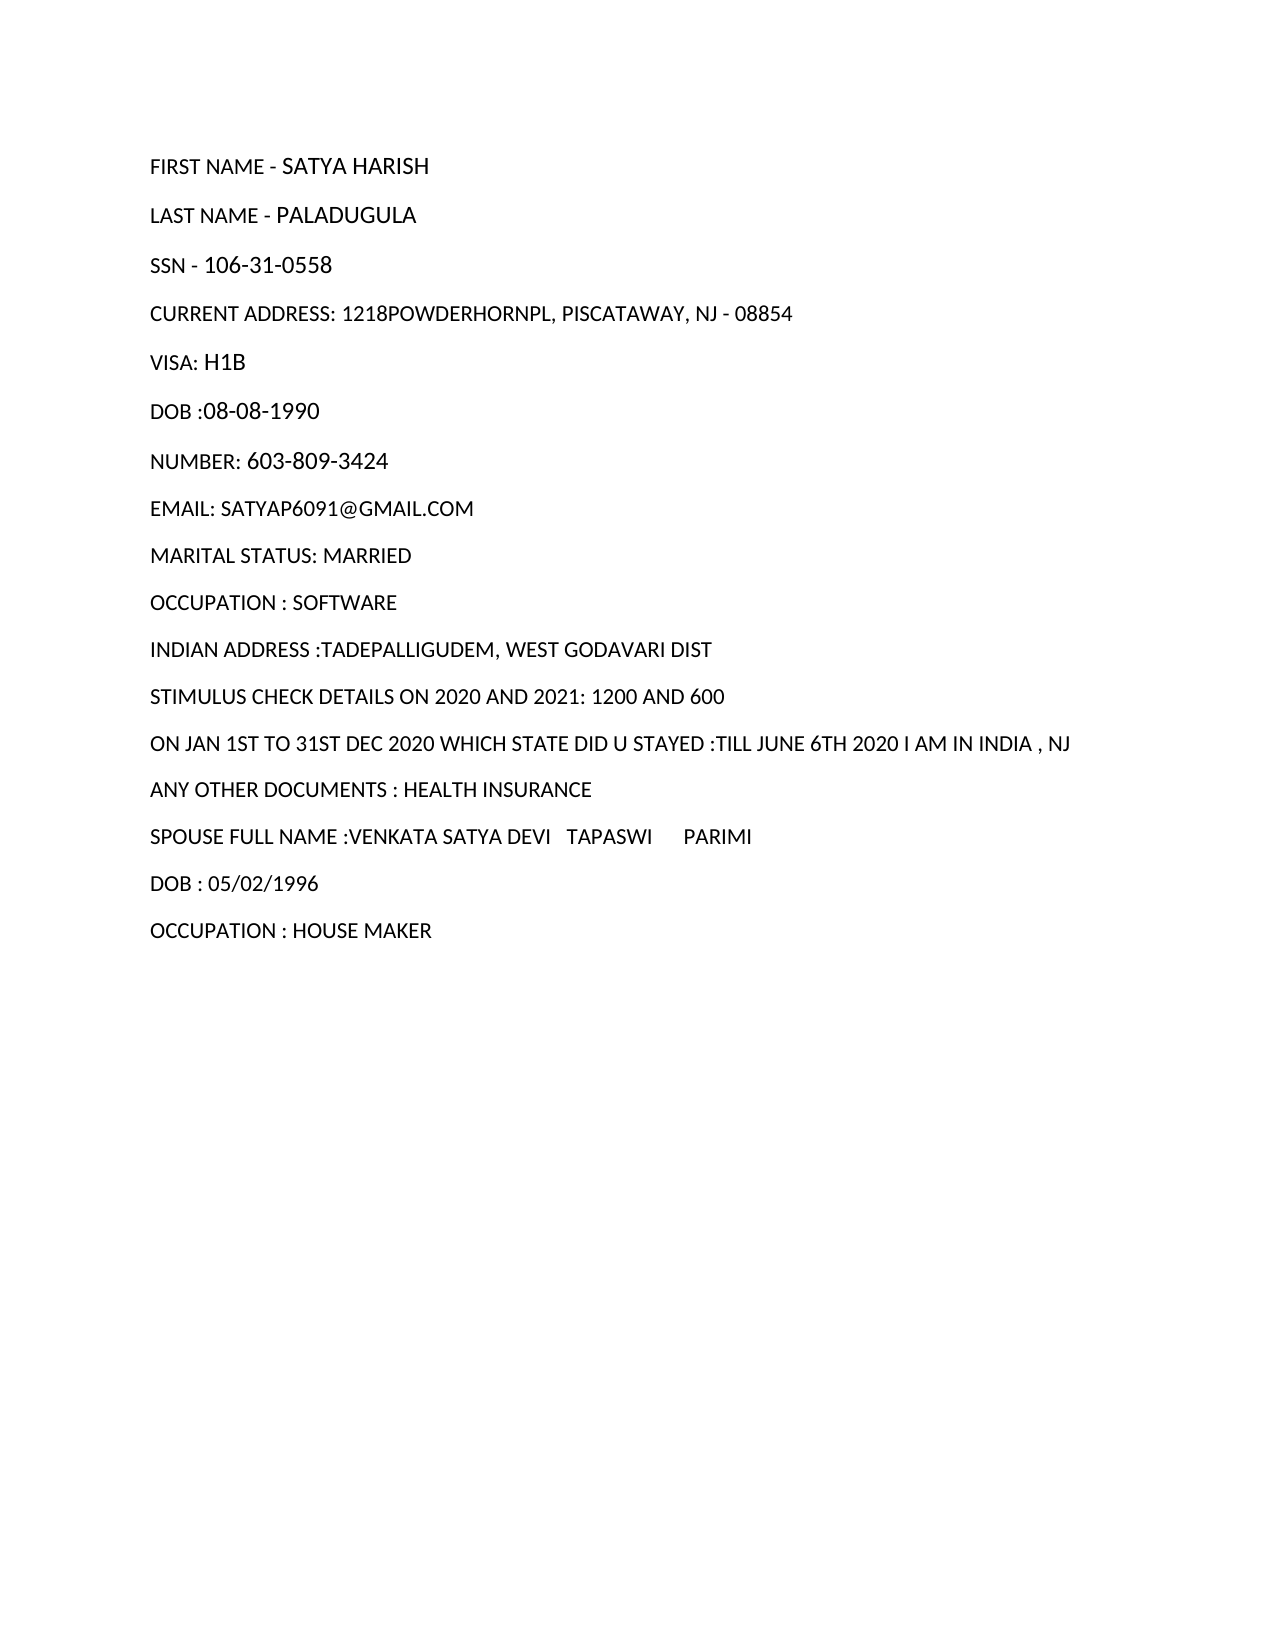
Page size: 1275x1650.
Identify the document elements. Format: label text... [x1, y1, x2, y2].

text DOB : 05/02/1996 [150, 869, 1125, 897]
text INDIAN ADDRESS :TADEPALLIGUDEM, WEST GODAVARI DIST [150, 635, 1125, 663]
text ANY OTHER DOCUMENTS : HEALTH INSURANCE [150, 776, 1125, 804]
text ON JAN 1ST TO 31ST DEC 2020 WHICH STATE DID U STAYED :TILL JUNE 6TH 2020 I AM IN INDIA , NJ [150, 729, 1125, 757]
text STIMULUS CHECK DETAILS ON 2020 AND 2021: 1200 AND 600 [150, 682, 1125, 710]
text OCCUPATION : HOUSE MAKER [150, 916, 1125, 944]
text NUMBER: 603-809-3424 [150, 445, 1125, 475]
text OCCUPATION : SOFTWARE [150, 588, 1125, 616]
text DOB :08-08-1990 [150, 395, 1125, 426]
text SSN - 106-31-0558 [150, 249, 1125, 280]
text LAST NAME - PALADUGULA [150, 199, 1125, 230]
text CURRENT ADDRESS: 1218POWDERHORNPL, PISCATAWAY, NJ - 08854 [150, 299, 1125, 327]
text VISA: H1B [150, 346, 1125, 376]
text MARITAL STATUS: MARRIED [150, 541, 1125, 569]
text FIRST NAME - SATYA HARISH [150, 150, 1125, 181]
text SPOUSE FULL NAME :VENKATA SATYA DEVI TAPASWI PARIMI [150, 822, 1125, 851]
text EMAIL: SATYAP6091@GMAIL.COM [150, 494, 1125, 522]
